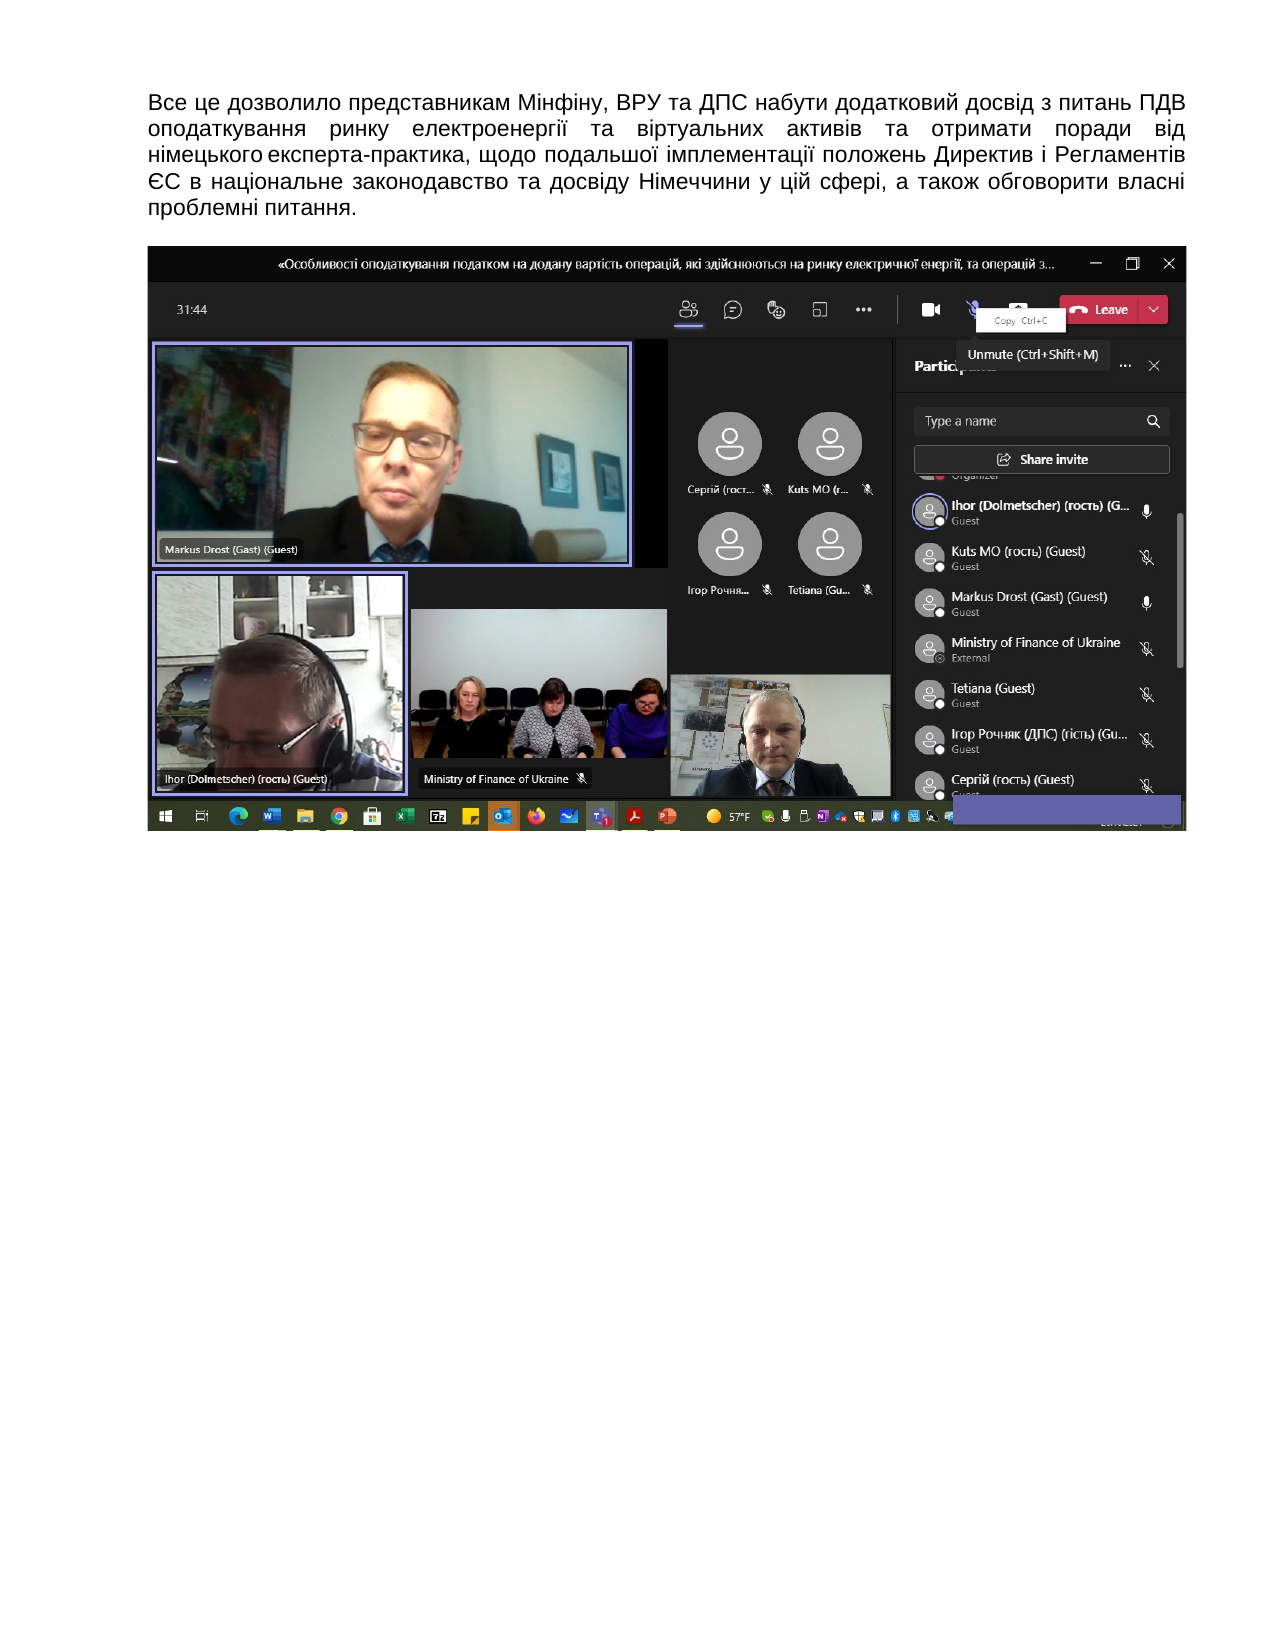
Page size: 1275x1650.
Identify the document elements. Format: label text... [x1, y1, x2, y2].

text Все це дозволило представникам Мінфіну, ВРУ та ДПС набути додатковий досвід з питань ПДВ оподаткування ринку електроенергії та віртуальних активів та отримати поради від німецького експерта-практика, щодо подальшої імплементації положень Директив і Регламентів ЄС в національне законодавство та досвіду Німеччини у цій сфері, а також обговорити власні проблемні питання. [148, 88, 1186, 220]
picture [147, 246, 1187, 831]
